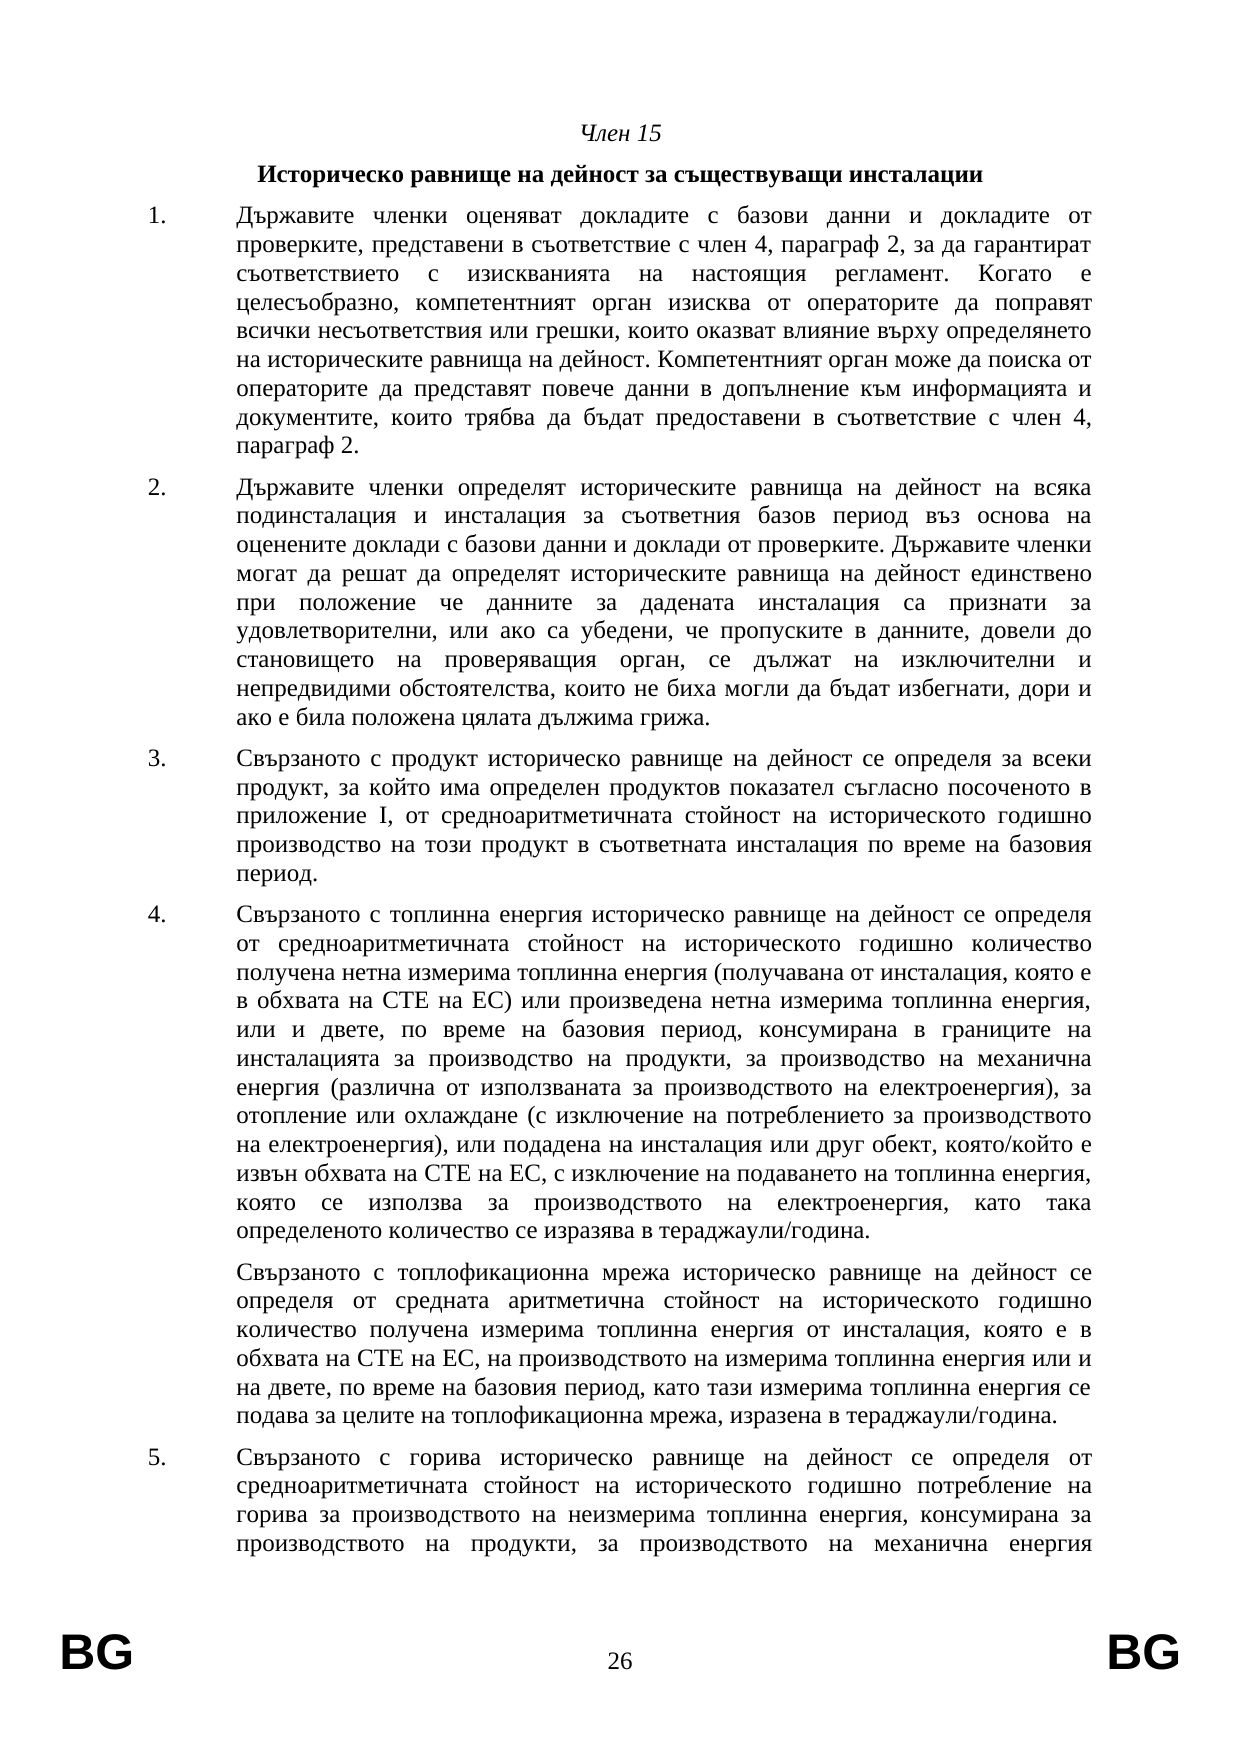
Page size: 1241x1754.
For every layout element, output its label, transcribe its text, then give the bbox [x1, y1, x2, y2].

text 4. Свързаното с топлинна енергия историческо равнище на дейност се определя от средноаритметичната стойност на историческото годишно количество получена нетна измерима топлинна енергия (получавана от инсталация, която е в обхвата на СТЕ на ЕС) или произведена нетна измерима топлинна енергия, или и двете, по време на базовия период, консумирана в границите на инсталацията за производство на продукти, за производство на механична енергия (различна от използваната за производството на електроенергия), за отопление или охлаждане (с изключение на потреблението за производството на електроенергия), или подадена на инсталация или друг обект, която/който е извън обхвата на СТЕ на ЕС, с изключение на подаването на топлинна енергия, която се използва за производството на електроенергия, като така определеното количество се изразява в тераджаули/година. [148, 899, 1093, 1244]
text Свързаното с топлофикационна мрежа историческо равнище на дейност се определя от средната аритметична стойност на историческото годишно количество получена измерима топлинна енергия от инсталация, която е в обхвата на СТЕ на ЕС, на производството на измерима топлинна енергия или и на двете, по време на базовия период, като тази измерима топлинна енергия се подава за целите на топлофикационна мрежа, изразена в тераджаули/година. [236, 1257, 1093, 1429]
text Член 15 [148, 118, 1093, 147]
text 3. Свързаното с продукт историческо равнище на дейност се определя за всеки продукт, за който има определен продуктов показател съгласно посоченото в приложение I, от средноаритметичната стойност на историческото годишно производство на този продукт в съответната инсталация по време на базовия период. [148, 743, 1093, 887]
text Историческо равнище на дейност за съществуващи инсталации [148, 159, 1093, 188]
text 1. Държавите членки оценяват докладите с базови данни и докладите от проверките, представени в съответствие с член 4, параграф 2, за да гарантират съответствието с изискванията на настоящия регламент. Когато е целесъобразно, компетентният орган изисква от операторите да поправят всички несъответствия или грешки, които оказват влияние върху определянето на историческите равнища на дейност. Компетентният орган може да поиска от операторите да представят повече данни в допълнение към информацията и документите, които трябва да бъдат предоставени в съответствие с член 4, параграф 2. [148, 201, 1093, 459]
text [148, 1442, 1093, 1557]
text 2. Държавите членки определят историческите равнища на дейност на всяка подинсталация и инсталация за съответния базов период въз основа на оценените доклади с базови данни и доклади от проверките. Държавите членки могат да решат да определят историческите равнища на дейност единствено при положение че данните за дадената инсталация са признати за удовлетворителни, или ако са убедени, че пропуските в данните, довели до становището на проверяващия орган, се дължат на изключителни и непредвидими обстоятелства, които не биха могли да бъдат избегнати, дори и ако е била положена цялата дължима грижа. [148, 472, 1093, 731]
